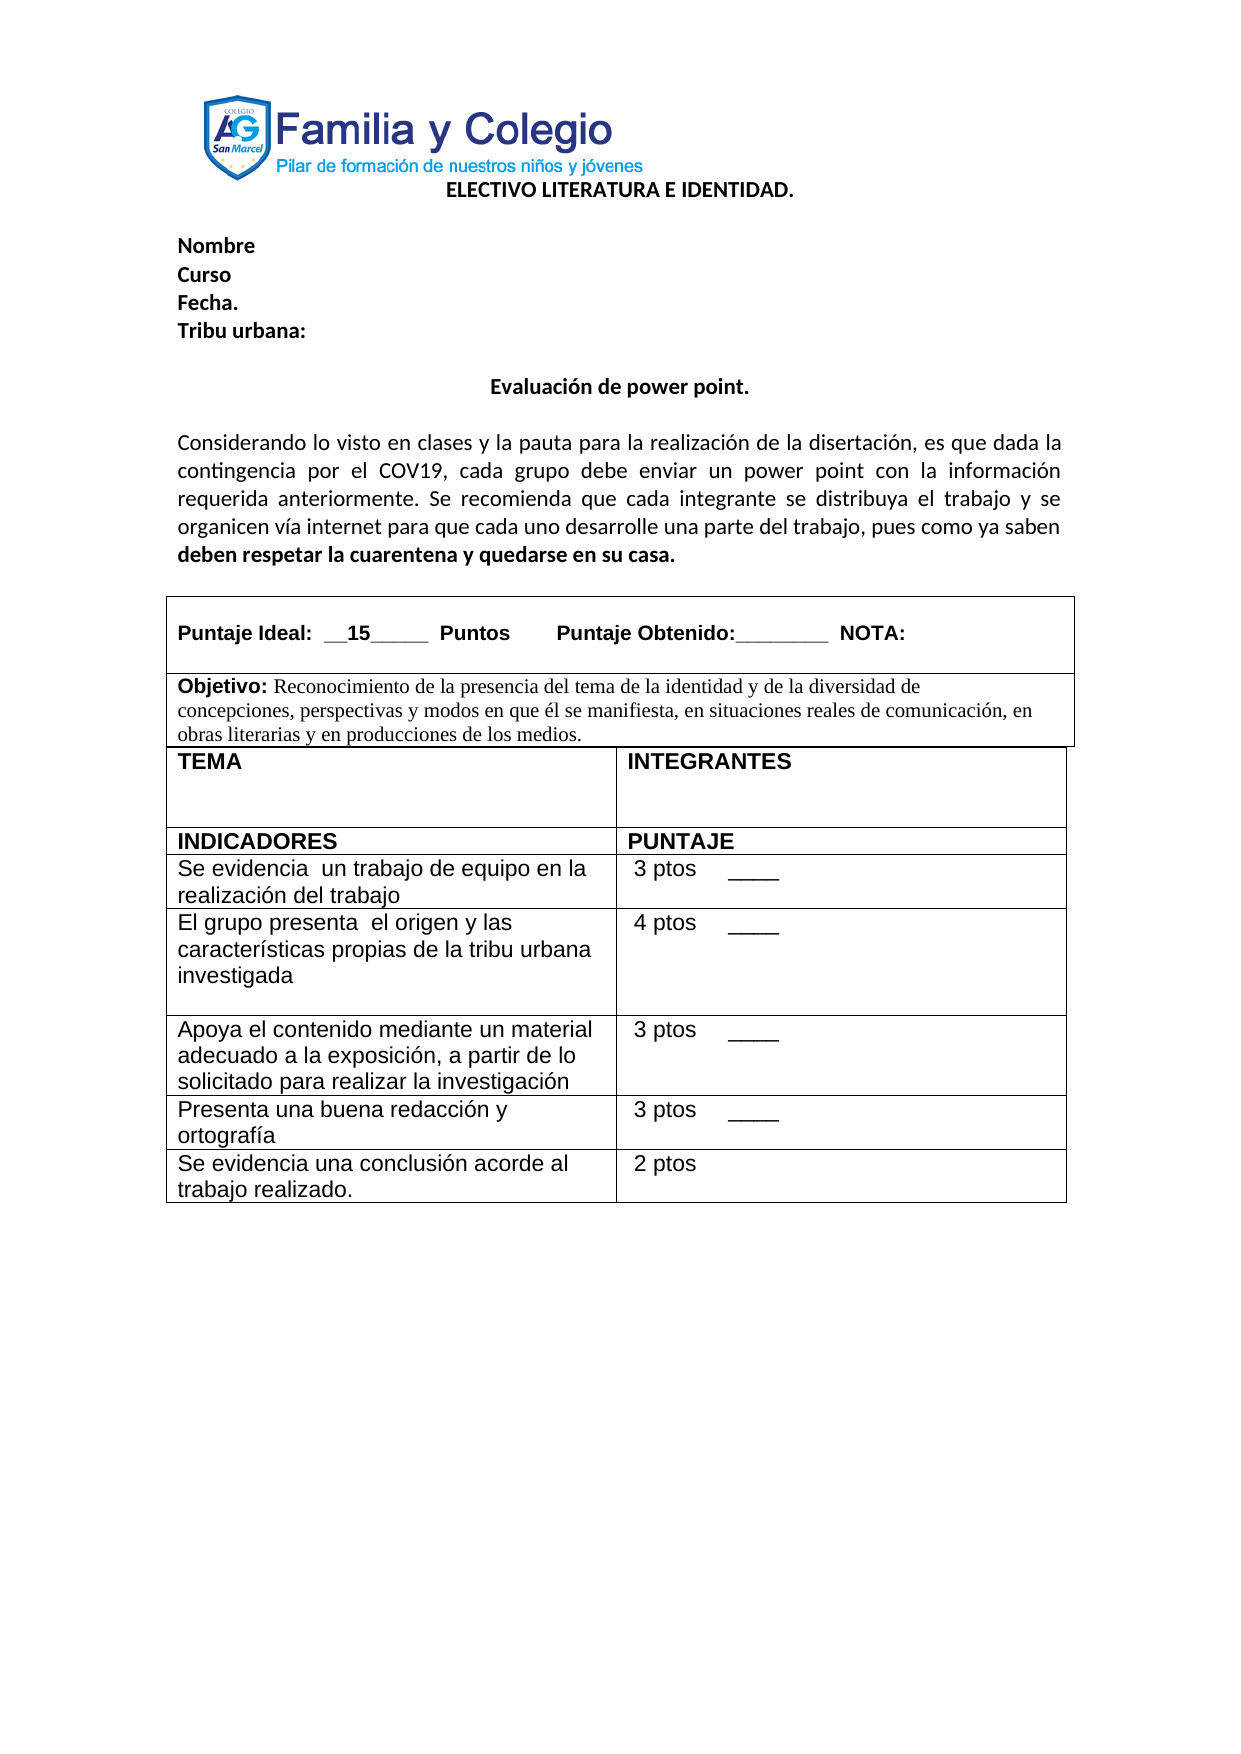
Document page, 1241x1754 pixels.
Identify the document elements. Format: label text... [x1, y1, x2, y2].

text Nombre [177, 232, 1063, 260]
table_cell 2 ptos [617, 1150, 1066, 1202]
table_cell Se evidencia una conclusión acorde al trabajo realizado. [167, 1150, 616, 1202]
table_cell 3 ptos ____ [617, 855, 1066, 908]
table_header Puntaje Ideal: __15_____ Puntos Puntaje Obtenido:________ NOTA: [167, 597, 1074, 672]
table_header TEMA [167, 748, 616, 827]
table_cell 3 ptos ____ [617, 1096, 1066, 1148]
table_cell Apoya el contenido mediante un material adecuado a la exposición, a partir de lo solicitado para realizar la investigación [167, 1016, 616, 1095]
table_cell Objetivo: Reconocimiento de la presencia del tema de la identidad y de la diversidad de concepciones, perspectivas y modos en que él se manifiesta, en situaciones reales de comunicación, en obras literarias y en producciones de los medios. [167, 674, 1074, 746]
table_cell El grupo presenta el origen y las características propias de la tribu urbana investigada [167, 909, 616, 1014]
table_cell INDICADORES [167, 828, 616, 854]
text Considerando lo visto en clases y la pauta para la realización de la disertación, es que dada la contingencia por el COV19, cada grupo debe enviar un power point con la información requerida anteriormente. Se recomienda que cada integrante se distribuya el trabajo y se organicen vía internet para que cada uno desarrolle una parte del trabajo, pues como ya saben deben respetar la cuarentena y quedarse en su casa. [177, 428, 1063, 568]
table_cell Se evidencia un trabajo de equipo en la realización del trabajo [167, 855, 616, 908]
table_header INTEGRANTES [617, 748, 1066, 827]
picture [195, 92, 644, 182]
text ELECTIVO LITERATURA E IDENTIDAD. [177, 176, 1063, 204]
text Tribu urbana: [177, 316, 1063, 344]
text Evaluación de power point. [177, 372, 1063, 400]
table_cell PUNTAJE [617, 828, 1066, 854]
table_cell 4 ptos ____ [617, 909, 1066, 1014]
text Fecha. [177, 288, 1063, 316]
text Curso [177, 260, 1063, 288]
table_cell 3 ptos ____ [617, 1016, 1066, 1095]
table_cell Presenta una buena redacción y ortografía [167, 1096, 616, 1148]
